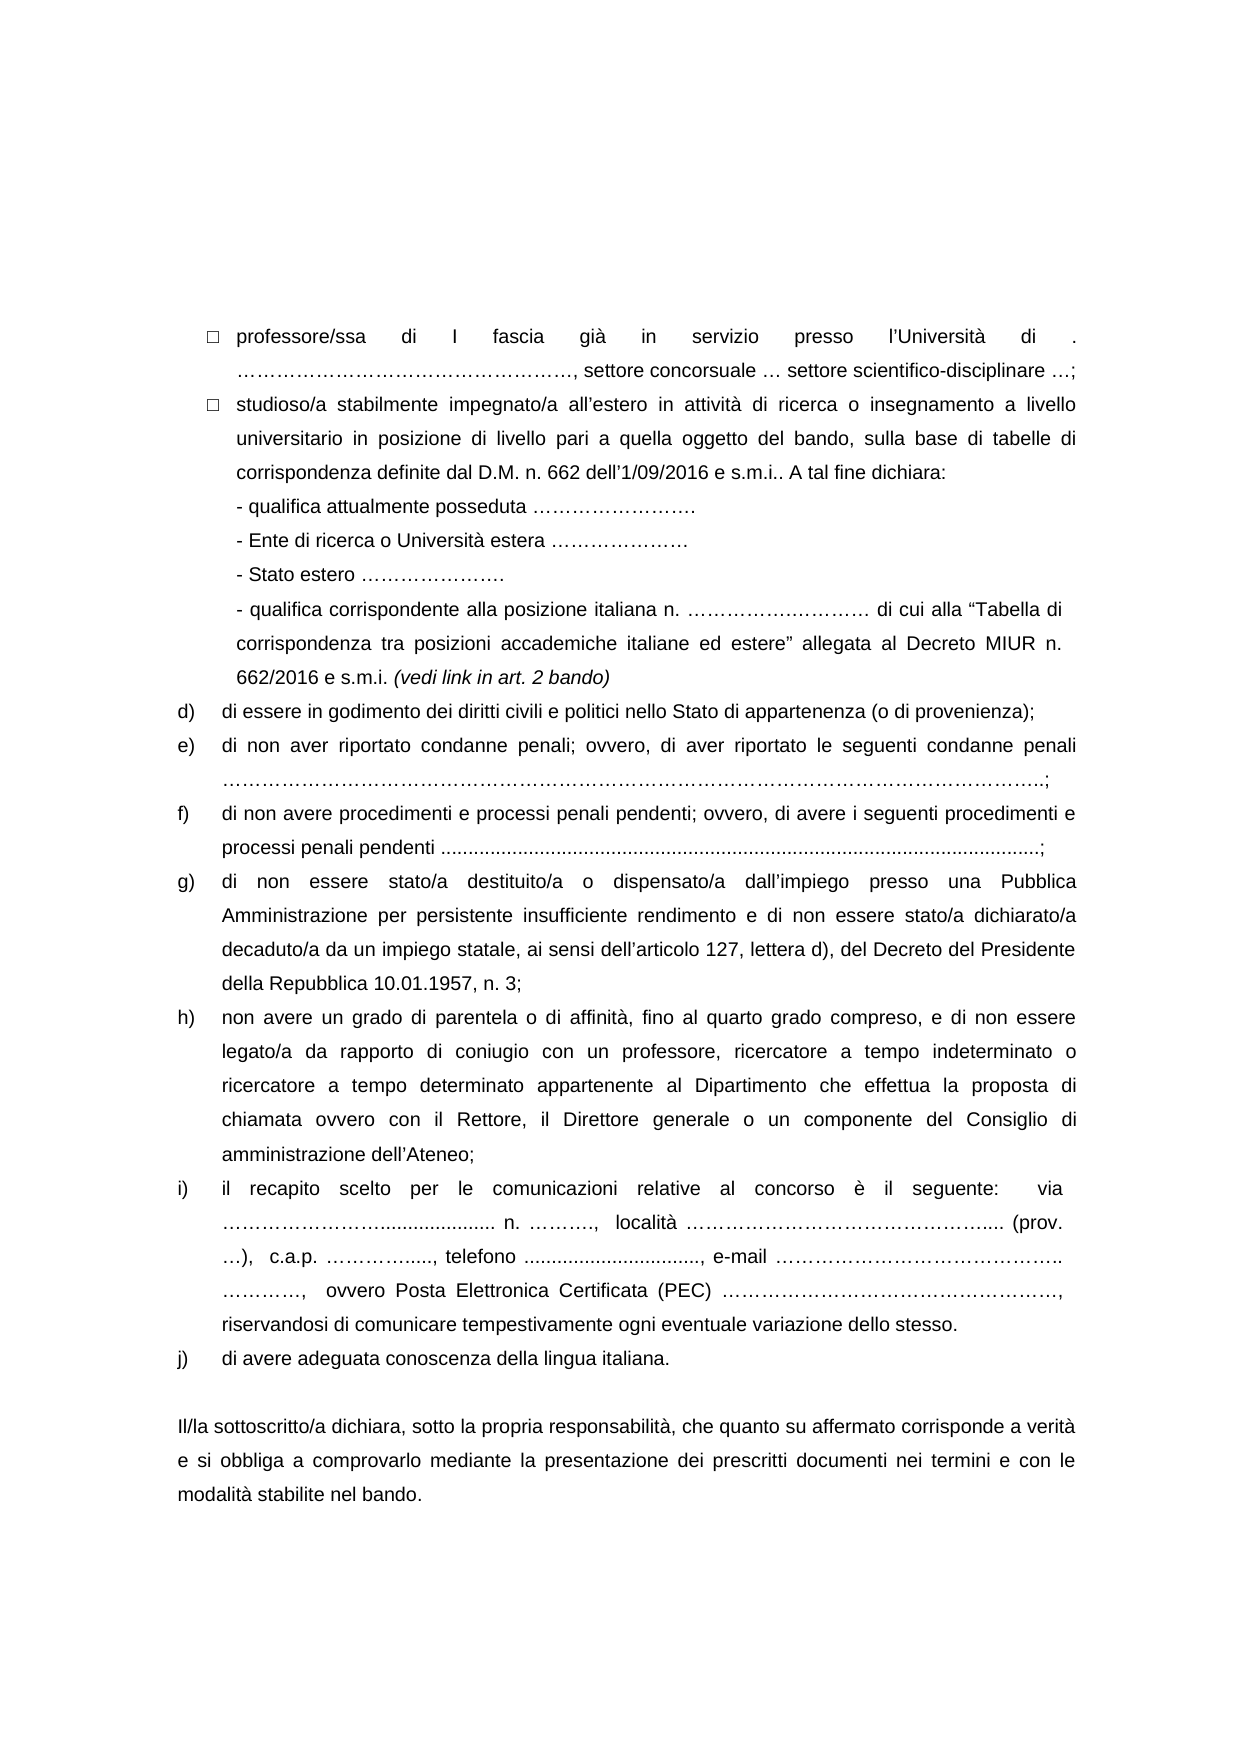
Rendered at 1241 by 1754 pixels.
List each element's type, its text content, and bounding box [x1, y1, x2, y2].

list non avere un grado di parentela o di affinità, fino al quarto grado compreso, e di non essere legato/a da rapporto di coniugio con un professore, ricercatore a tempo indeterminato o ricercatore a tempo determinato appartenente al Dipartimento che effettua la proposta di chiamata ovvero con il Rettore, il Direttore generale o un componente del Consiglio di amministrazione dell’Ateneo; [177, 1006, 1078, 1165]
list di non aver riportato condanne penali; ovvero, di aver riportato le seguenti condanne penali ……………………………………………………………………………………………………………..; [177, 734, 1078, 790]
list il recapito scelto per le comunicazioni relative al concorso è il seguente: via ……………………..................... n. ………., località ……………………………………….... (prov. …), c.a.p. …………....., telefono ................................, e-mail ……………………………………..…………, ovvero Posta Elettronica Certificata (PEC) ……………………………………………, riservandosi di comunicare tempestivamente ogni eventuale variazione dello stesso. [177, 1176, 1064, 1335]
text □ studioso/a stabilmente impegnato/a all’estero in attività di ricerca o insegnamento a livello universitario in posizione di livello pari a quella oggetto del bando, sulla base di tabelle di corrispondenza definite dal D.M. n. 662 dell’1/09/2016 e s.m.i.. A tal fine dichiara: [207, 393, 1078, 484]
list di non avere procedimenti e processi penali pendenti; ovvero, di avere i seguenti procedimenti e processi penali pendenti .............................................................................................................; [177, 802, 1078, 858]
list di avere adeguata conoscenza della lingua italiana. [177, 1347, 1078, 1369]
text - Ente di ricerca o Università estera ………………… [207, 529, 1078, 552]
text □ professore/ssa di I fascia già in servizio presso l’Università di .……………………………………………, settore concorsuale … settore scientifico-disciplinare …; [207, 325, 1078, 382]
text - Stato estero …………………. [207, 563, 1078, 586]
text - qualifica attualmente posseduta ……………………. [207, 495, 1078, 518]
text - qualifica corrispondente alla posizione italiana n. …………….………… di cui alla “Tabella di corrispondenza tra posizioni accademiche italiane ed estere” allegata al Decreto MIUR n. 662/2016 e s.m.i. (vedi link in art. 2 bando) [207, 597, 1064, 688]
list di non essere stato/a destituito/a o dispensato/a dall’impiego presso una Pubblica Amministrazione per persistente insufficiente rendimento e di non essere stato/a dichiarato/a decaduto/a da un impiego statale, ai sensi dell’articolo 127, lettera d), del Decreto del Presidente della Repubblica 10.01.1957, n. 3; [177, 870, 1078, 995]
list di essere in godimento dei diritti civili e politici nello Stato di appartenenza (o di provenienza); [177, 699, 1078, 722]
text Il/la sottoscritto/a dichiara, sotto la propria responsabilità, che quanto su affermato corrisponde a verità e si obbliga a comprovarlo mediante la presentazione dei prescritti documenti nei termini e con le modalità stabilite nel bando. [177, 1415, 1078, 1506]
